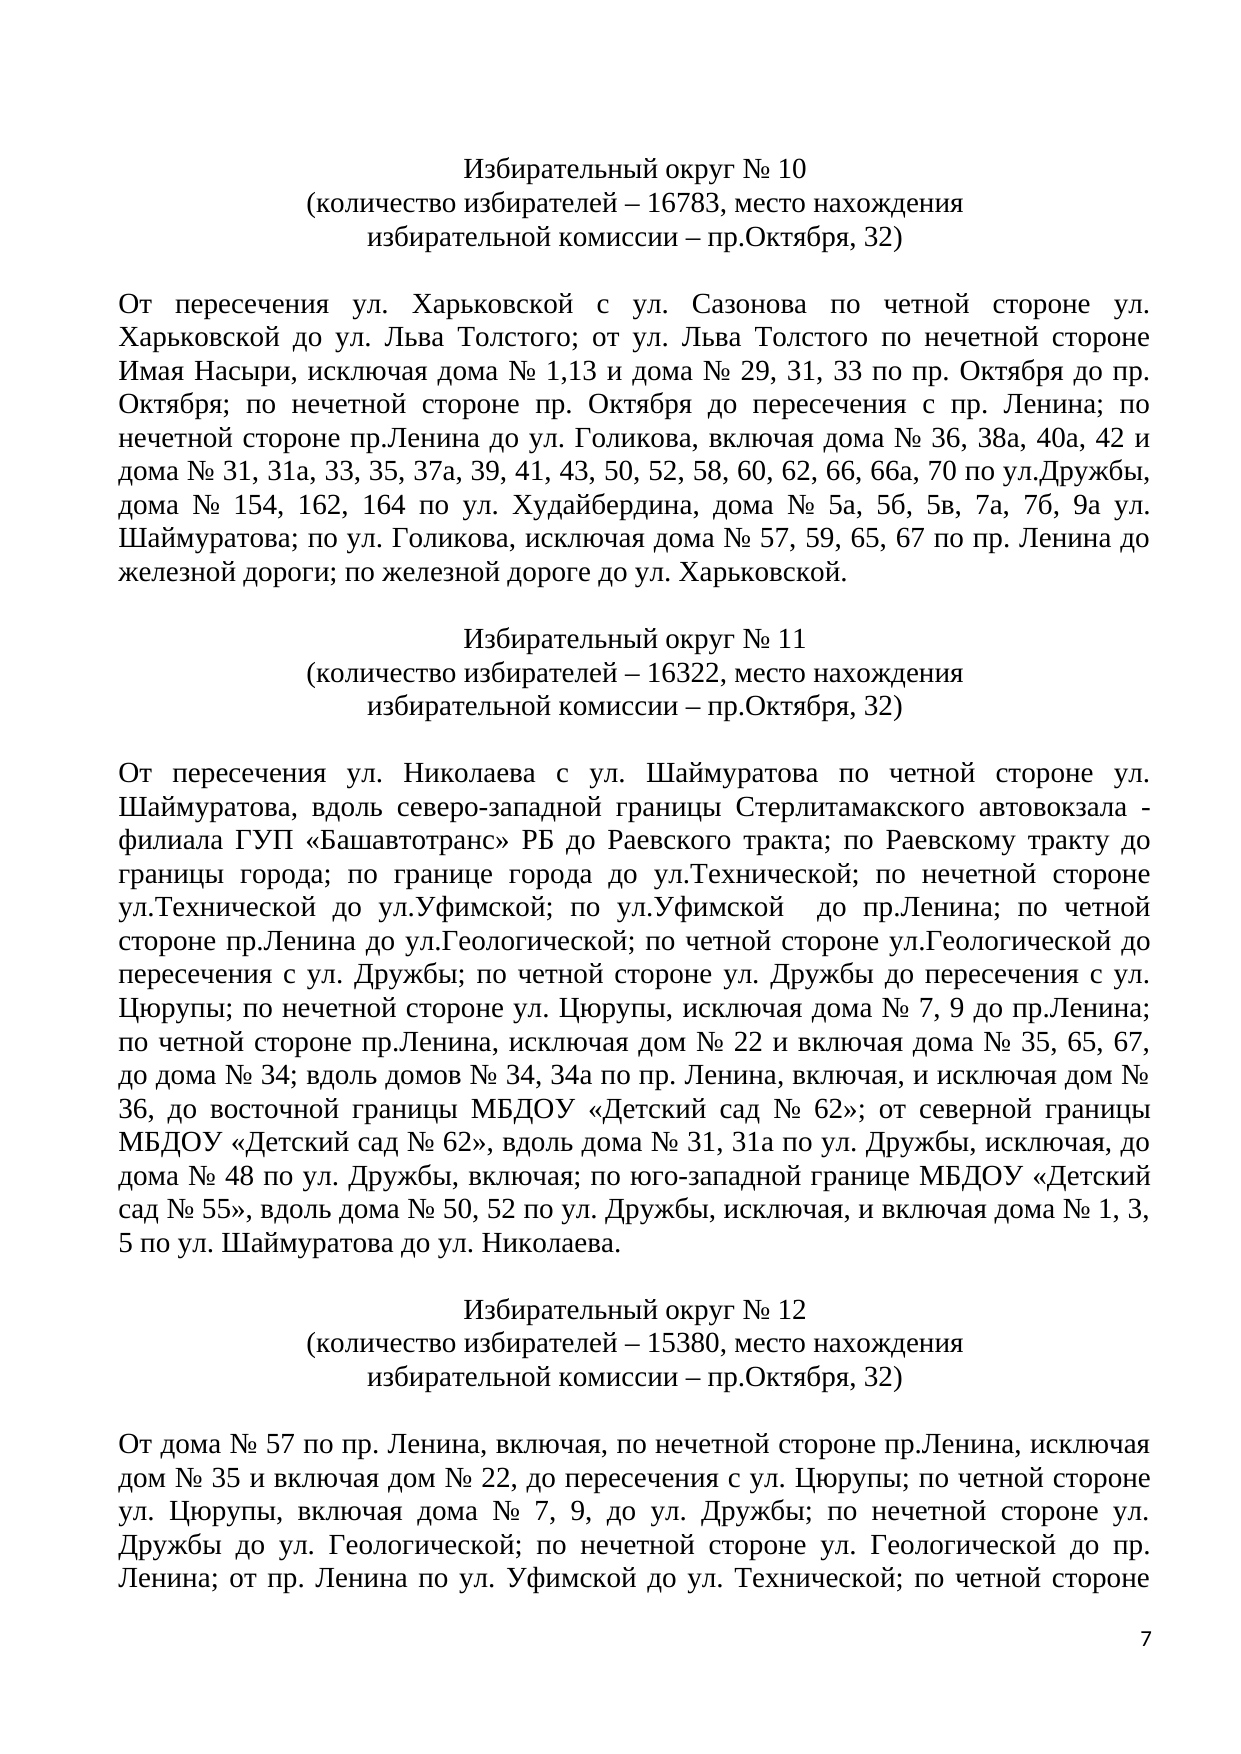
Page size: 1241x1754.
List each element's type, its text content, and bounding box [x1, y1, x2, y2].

text Избирательный округ № 10 [118, 152, 1152, 185]
text избирательной комиссии – пр.Октября, 32) [118, 688, 1152, 722]
text Избирательный округ № 11 [118, 621, 1152, 655]
text Избирательный округ № 12 [118, 1292, 1152, 1326]
text избирательной комиссии – пр.Октября, 32) [118, 1359, 1152, 1393]
text От пересечения ул. Николаева с ул. Шаймуратова по четной стороне ул. Шаймуратова, вдоль северо-западной границы Стерлитамакского автовокзала - филиала ГУП «Башавтотранс» РБ до Раевского тракта; по Раевскому тракту до границы города; по границе города до ул.Технической; по нечетной стороне ул.Технической до ул.Уфимской; по ул.Уфимской до пр.Ленина; по четной стороне пр.Ленина до ул.Геологической; по четной стороне ул.Геологической до пересечения с ул. Дружбы; по четной стороне ул. Дружбы до пересечения с ул. Цюрупы; по нечетной стороне ул. Цюрупы, исключая дома № 7, 9 до пр.Ленина; по четной стороне пр.Ленина, исключая дом № 22 и включая дома № 35, 65, 67, до дома № 34; вдоль домов № 34, 34а по пр. Ленина, включая, и исключая дом № 36, до восточной границы МБДОУ «Детский сад № 62»; от северной границы МБДОУ «Детский сад № 62», вдоль дома № 31, 31а по ул. Дружбы, исключая, до дома № 48 по ул. Дружбы, включая; по юго-западной границе МБДОУ «Детский сад № 55», вдоль дома № 50, 52 по ул. Дружбы, исключая, и включая дома № 1, 3, 5 по ул. Шаймуратова до ул. Николаева. [118, 755, 1152, 1258]
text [118, 1426, 1152, 1594]
text (количество избирателей – 16322, место нахождения [118, 655, 1152, 688]
text (количество избирателей – 16783, место нахождения [118, 185, 1152, 219]
text От пересечения ул. Харьковской с ул. Сазонова по четной стороне ул. Харьковской до ул. Льва Толстого; от ул. Льва Толстого по нечетной стороне Имая Насыри, исключая дома № 1,13 и дома № 29, 31, 33 по пр. Октября до пр. Октября; по нечетной стороне пр. Октября до пересечения с пр. Ленина; по нечетной стороне пр.Ленина до ул. Голикова, включая дома № 36, 38а, 40а, 42 и дома № 31, 31а, 33, 35, 37а, 39, 41, 43, 50, 52, 58, 60, 62, 66, 66а, 70 по ул.Дружбы, дома № 154, 162, 164 по ул. Худайбердина, дома № 5а, 5б, 5в, 7а, 7б, 9а ул. Шаймуратова; по ул. Голикова, исключая дома № 57, 59, 65, 67 по пр. Ленина до железной дороги; по железной дороге до ул. Харьковской. [118, 286, 1152, 588]
text (количество избирателей – 15380, место нахождения [118, 1326, 1152, 1359]
text избирательной комиссии – пр.Октября, 32) [118, 219, 1152, 252]
